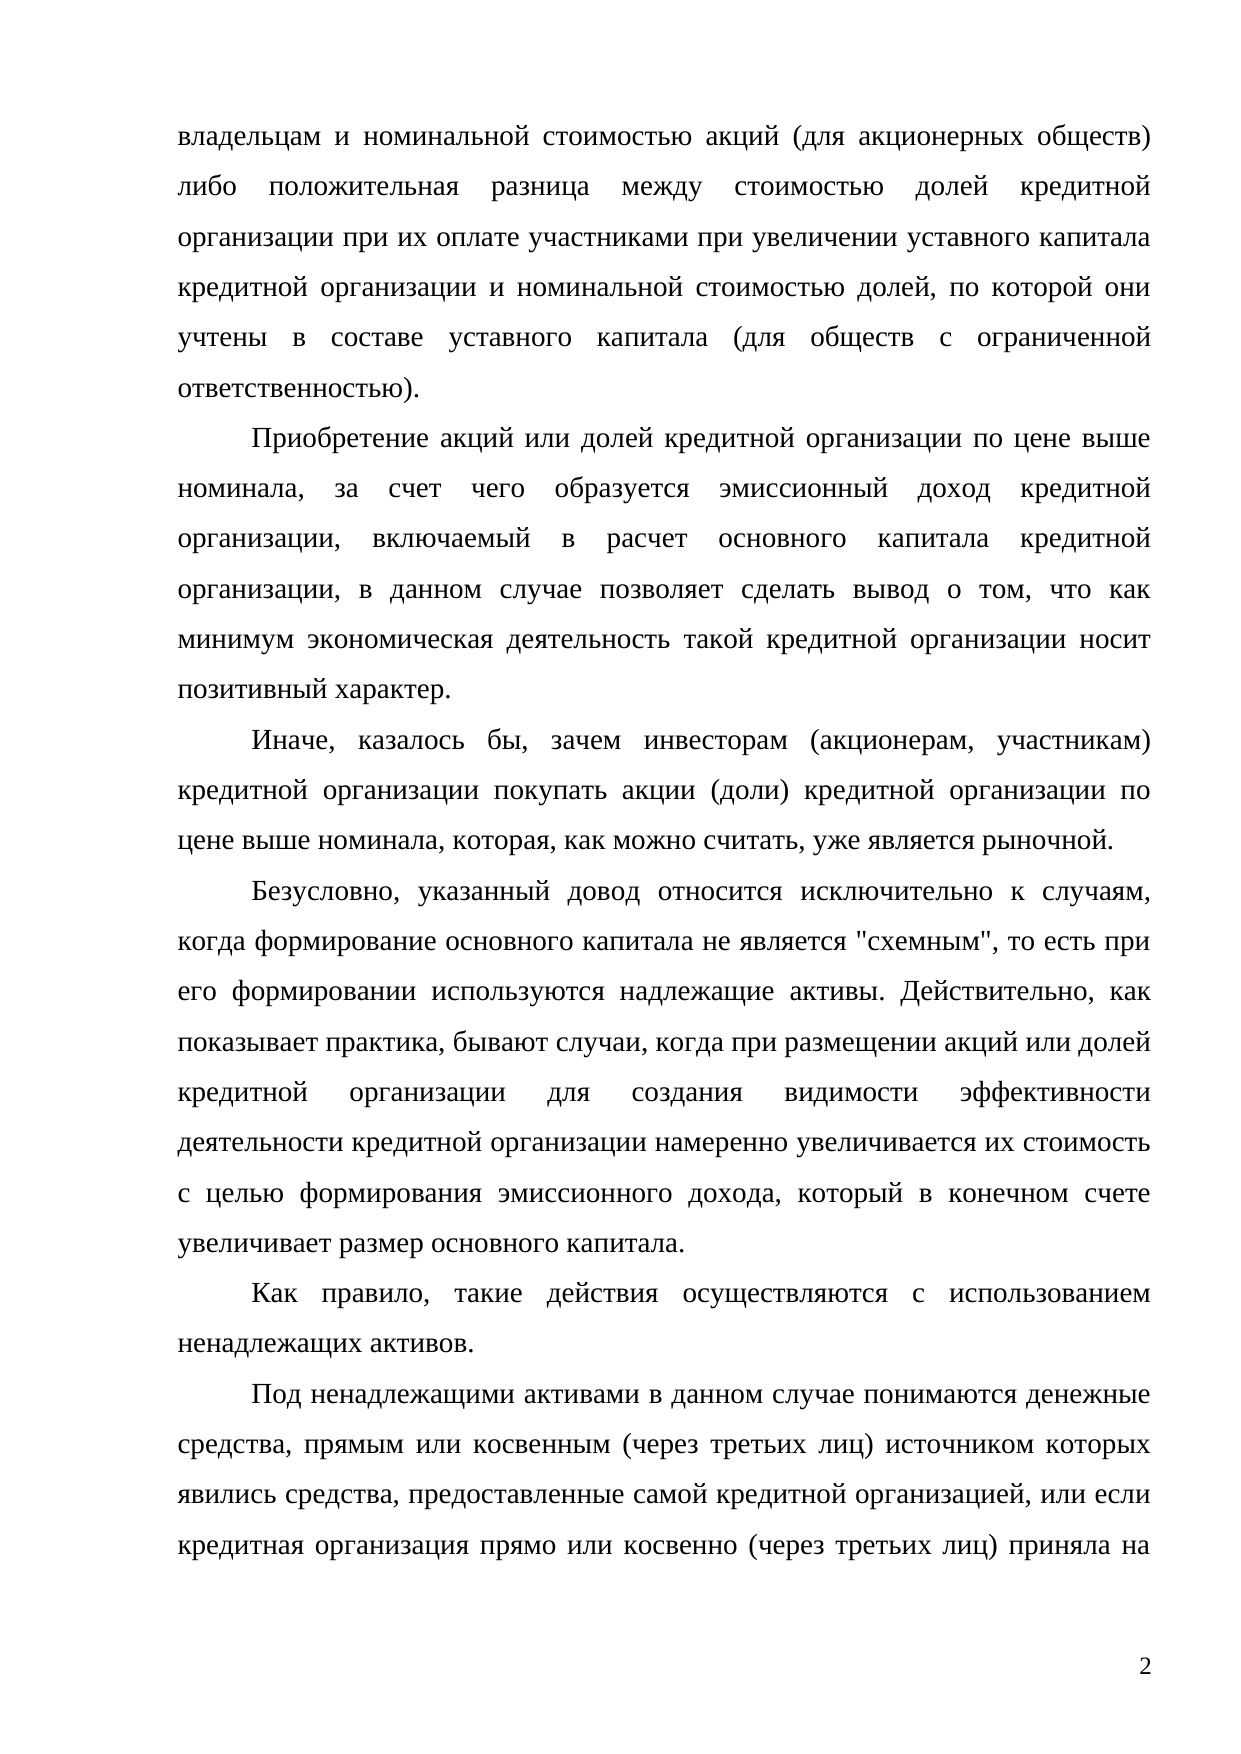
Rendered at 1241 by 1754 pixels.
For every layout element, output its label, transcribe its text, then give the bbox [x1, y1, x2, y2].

text Приобретение акций или долей кредитной организации по цене выше номинала, за счет чего образуется эмиссионный доход кредитной организации, включаемый в расчет основного капитала кредитной организации, в данном случае позволяет сделать вывод о том, что как минимум экономическая деятельность такой кредитной организации носит позитивный характер. [177, 420, 1152, 705]
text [177, 1376, 1152, 1560]
text Безусловно, указанный довод относится исключительно к случаям, когда формирование основного капитала не является "схемным", то есть при его формировании используются надлежащие активы. Действительно, как показывает практика, бывают случаи, когда при размещении акций или долей кредитной организации для создания видимости эффективности деятельности кредитной организации намеренно увеличивается их стоимость с целью формирования эмиссионного дохода, который в конечном счете увеличивает размер основного капитала. [177, 873, 1152, 1258]
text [177, 118, 1152, 403]
text Иначе, казалось бы, зачем инвесторам (акционерам, участникам) кредитной организации покупать акции (доли) кредитной организации по цене выше номинала, которая, как можно считать, уже является рыночной. [177, 722, 1152, 856]
text Как правило, такие действия осуществляются с использованием ненадлежащих активов. [177, 1275, 1152, 1359]
